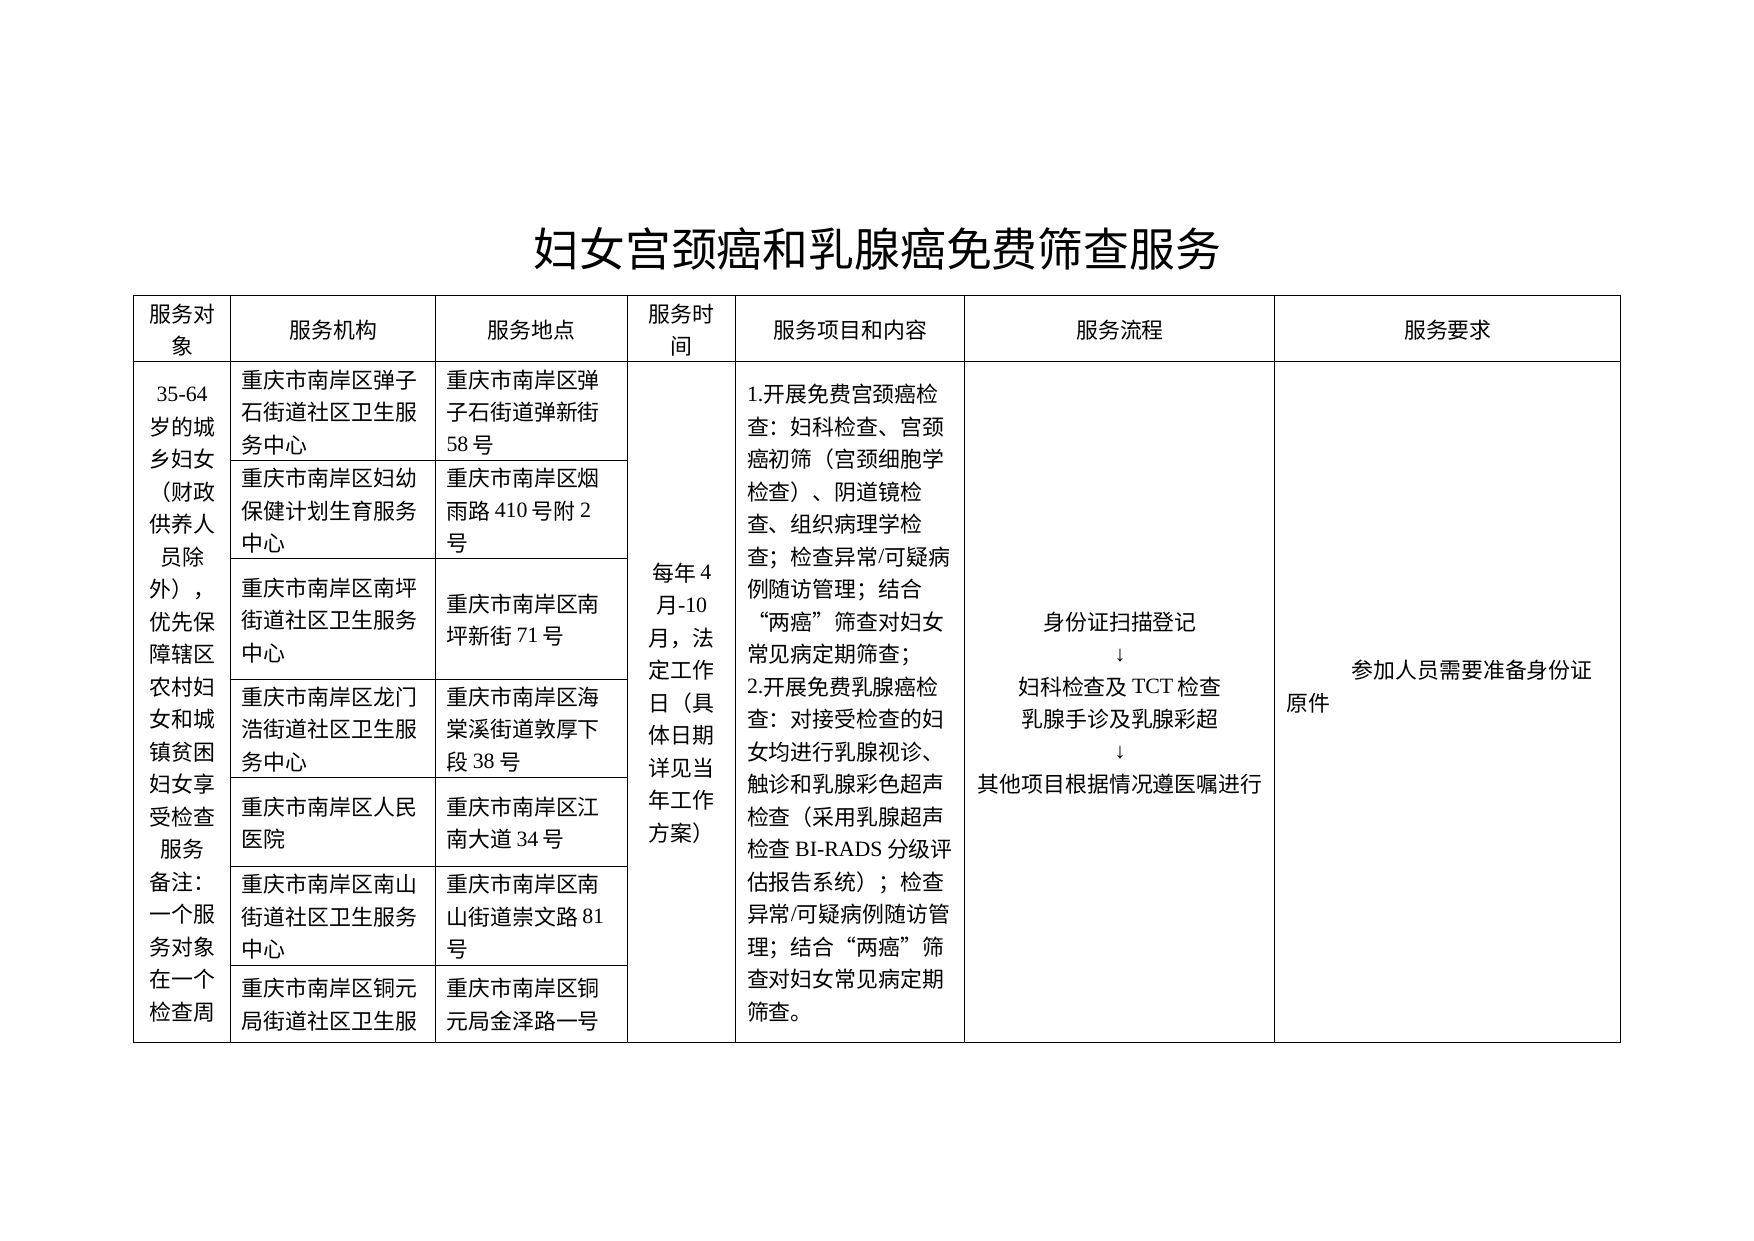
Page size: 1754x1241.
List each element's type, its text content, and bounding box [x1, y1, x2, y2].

table_header 服务机构 [231, 296, 435, 361]
table_cell 1.开展免费宫颈癌检查：妇科检查、宫颈癌初筛（宫颈细胞学检查）、阴道镜检查、组织病理学检查；检查异常/可疑病例随访管理；结合“两癌”筛查对妇女常见病定期筛查； 2.开展免费乳腺癌检查：对接受检查的妇女均进行乳腺视诊、触诊和乳腺彩色超声检查（采用乳腺超声检查BI-RADS分级评估报告系统）；检查异常/可疑病例随访管理；结合“两癌”筛查对妇女常见病定期筛查。 [736, 362, 964, 1042]
table_header 服务地点 [436, 296, 627, 361]
table_cell 重庆市南岸区人民医院 [231, 778, 435, 866]
table_cell 重庆市南岸区铜元局街道社区卫生服务中心 [231, 966, 435, 1042]
table_header 服务对象 [134, 296, 230, 361]
table_cell 重庆市南岸区妇幼保健计划生育服务中心 [231, 461, 435, 558]
table_cell 每年4月-10月，法定工作日（具体日期详见当年工作方案） [628, 362, 735, 1042]
table_cell 重庆市南岸区江南大道34号 [436, 778, 627, 866]
table_header 服务流程 [965, 296, 1274, 361]
table_header 服务要求 [1275, 296, 1620, 361]
table_cell 重庆市南岸区南山街道社区卫生服务中心 [231, 867, 435, 964]
table_cell 重庆市南岸区海棠溪街道敦厚下段38号 [436, 680, 627, 777]
table_header 服务项目和内容 [736, 296, 964, 361]
table_cell 重庆市南岸区烟雨路410号附2号 [436, 461, 627, 558]
table_cell 35-64岁的城乡妇女 （财政供养人员除外）， 优先保障辖区农村妇女和城镇贫困妇女享受检查服务 备注：一个服务对象在一个检查周期（三年）内只免费检查一次 [134, 362, 230, 1042]
text 妇女宫颈癌和乳腺癌免费筛查服务 [150, 198, 1604, 295]
table_cell 重庆市南岸区龙门浩街道社区卫生服务中心 [231, 680, 435, 777]
table_cell 重庆市南岸区南坪街道社区卫生服务中心 [231, 559, 435, 678]
table_cell 重庆市南岸区铜元局金泽路一号 [436, 966, 627, 1042]
table_cell 参加人员需要准备身份证原件 [1275, 362, 1620, 1042]
table_cell 重庆市南岸区南山街道崇文路81号 [436, 867, 627, 964]
table_cell 重庆市南岸区弹子石街道社区卫生服务中心 [231, 362, 435, 460]
table_header 服务时间 [628, 296, 735, 361]
table_cell 重庆市南岸区弹子石街道弹新街58号 [436, 362, 627, 460]
table_cell 重庆市南岸区南坪新街71号 [436, 559, 627, 678]
table_cell 身份证扫描登记 ↓ 妇科检查及TCT检查 乳腺手诊及乳腺彩超 ↓ 其他项目根据情况遵医嘱进行 [965, 362, 1274, 1042]
